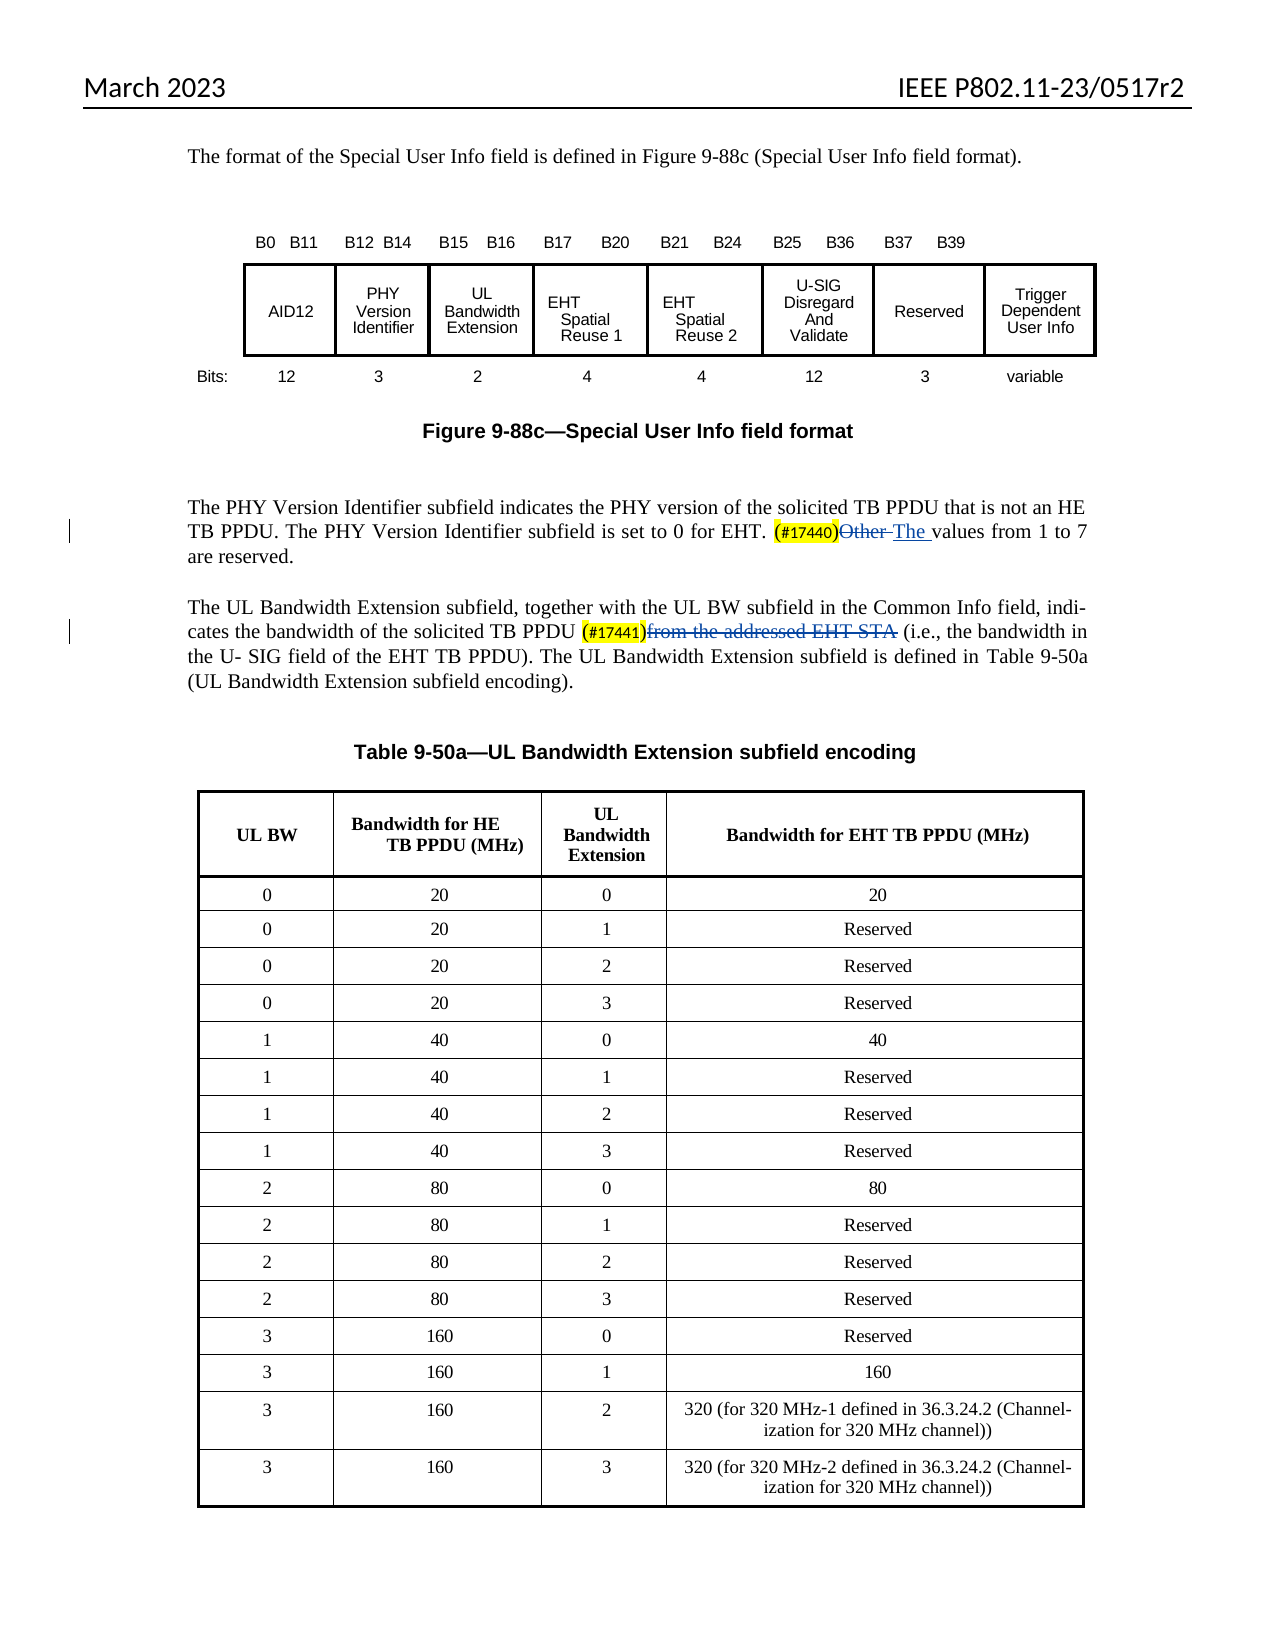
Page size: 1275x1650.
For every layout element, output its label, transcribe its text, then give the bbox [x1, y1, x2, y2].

table_header AID12 [246, 266, 334, 354]
table_cell 2 [200, 1170, 333, 1206]
table_cell 80 [667, 1170, 1082, 1206]
table_cell 80 [334, 1244, 541, 1280]
table_cell 2 [542, 948, 666, 984]
table_cell 2 [200, 1244, 333, 1280]
table_cell 1 [542, 1355, 666, 1391]
table_header Bandwidth for EHT TB PPDU (MHz) [667, 793, 1082, 874]
text Table 9-50a—UL Bandwidth Extension subfield encoding [182, 740, 1087, 764]
table_cell 40 [334, 1022, 541, 1058]
table_cell 160 [334, 1318, 541, 1354]
table_header UL Bandwidth Extension [542, 793, 666, 874]
table_cell 160 [334, 1355, 541, 1391]
table_cell 0 [542, 878, 666, 910]
table_cell 0 [542, 1318, 666, 1354]
table_cell 80 [334, 1207, 541, 1243]
table_cell 3 [200, 1450, 333, 1505]
table_cell 3 [200, 1392, 333, 1448]
table_cell 2 [542, 1096, 666, 1132]
table_cell Reserved [667, 1059, 1082, 1095]
table_cell 0 [200, 985, 333, 1021]
table_cell 40 [334, 1059, 541, 1095]
table_cell Reserved [667, 1318, 1082, 1354]
table_cell 320 (for 320 MHz-2 defined in 36.3.24.2 (Channel- ization for 320 MHz channel)) [667, 1450, 1082, 1505]
table_header Trigger Dependent User Info [986, 266, 1093, 354]
table_cell 1 [542, 1207, 666, 1243]
table_cell 3 [200, 1318, 333, 1354]
table_cell Reserved [667, 911, 1082, 947]
table_cell Reserved [667, 1244, 1082, 1280]
text B0 B11 B12 B14 B15 B16 B17 B20 B21 B24 B25 B36 B37 B39 [255, 233, 1192, 252]
table_cell Reserved [667, 1207, 1082, 1243]
table_cell 3 [542, 1450, 666, 1505]
table_cell Reserved [667, 948, 1082, 984]
table_cell 2 [200, 1207, 333, 1243]
table_cell Reserved [667, 1096, 1082, 1132]
table_header EHT Spatial Reuse 1 [535, 266, 646, 354]
table_cell 0 [542, 1022, 666, 1058]
table_cell 20 [334, 911, 541, 947]
text The PHY Version Identifier subfield indicates the PHY version of the solicited TB PPDU that is not an HE TB PPDU. The PHY Version Identifier subfield is set to 0 for EHT. (#17440)values from 1 to 7 are reserved. [187, 494, 1088, 568]
table_cell 40 [334, 1096, 541, 1132]
table_cell 1 [542, 911, 666, 947]
table_cell 160 [334, 1450, 541, 1505]
table_header PHY Version Identifier [337, 266, 427, 354]
table_cell 40 [334, 1133, 541, 1169]
table_cell 20 [667, 878, 1082, 910]
table_cell 1 [200, 1059, 333, 1095]
table_cell 1 [542, 1059, 666, 1095]
table_cell 1 [200, 1133, 333, 1169]
table_cell 2 [542, 1244, 666, 1280]
table_cell 20 [334, 878, 541, 910]
table_cell 3 [200, 1355, 333, 1391]
text The format of the Special User Info field is defined in Figure 9-88c (Special User Info field format). [187, 144, 1088, 168]
table_cell Reserved [667, 1133, 1082, 1169]
table_cell 0 [542, 1170, 666, 1206]
table_header Reserved [875, 266, 983, 354]
table_header UL BW [200, 793, 333, 874]
table_cell 3 [542, 1281, 666, 1317]
table_header EHT Spatial Reuse 2 [649, 266, 761, 354]
table_cell 160 [667, 1355, 1082, 1391]
table_cell Reserved [667, 1281, 1082, 1317]
table_cell 3 [542, 1133, 666, 1169]
table_cell 0 [200, 911, 333, 947]
table_cell 1 [200, 1096, 333, 1132]
table_cell 320 (for 320 MHz-1 defined in 36.3.24.2 (Channel- ization for 320 MHz channel)) [667, 1392, 1082, 1448]
table_cell Reserved [667, 985, 1082, 1021]
table_cell 40 [667, 1022, 1082, 1058]
table_cell 0 [200, 878, 333, 910]
table_cell 20 [334, 985, 541, 1021]
table_cell 80 [334, 1281, 541, 1317]
table_cell 3 [542, 985, 666, 1021]
table_header Bandwidth for HE TB PPDU (MHz) [334, 793, 541, 874]
text Bits: 12 3 2 4 4 12 3 variable [197, 367, 1192, 386]
table_header UL Bandwidth Extension [431, 266, 532, 354]
table_cell 2 [200, 1281, 333, 1317]
text Figure 9-88c—Special User Info field format [187, 418, 1088, 442]
table_cell 20 [334, 948, 541, 984]
table_cell 2 [542, 1392, 666, 1448]
table_cell 1 [200, 1022, 333, 1058]
text The UL Bandwidth Extension subfield, together with the UL BW subfield in the Common Info field, indi- cates the bandwidth of the solicited TB PPDU (#17441) (i.e., the bandwidth in the U- SIG field of the EHT TB PPDU). The UL Bandwidth Extension subfield is defined in Table 9-50a (UL Bandwidth Extension subfield encoding). [187, 595, 1088, 693]
table_cell 160 [334, 1392, 541, 1448]
table_cell 0 [200, 948, 333, 984]
table_header U-SIG Disregard And Validate [764, 266, 872, 354]
table_cell 80 [334, 1170, 541, 1206]
